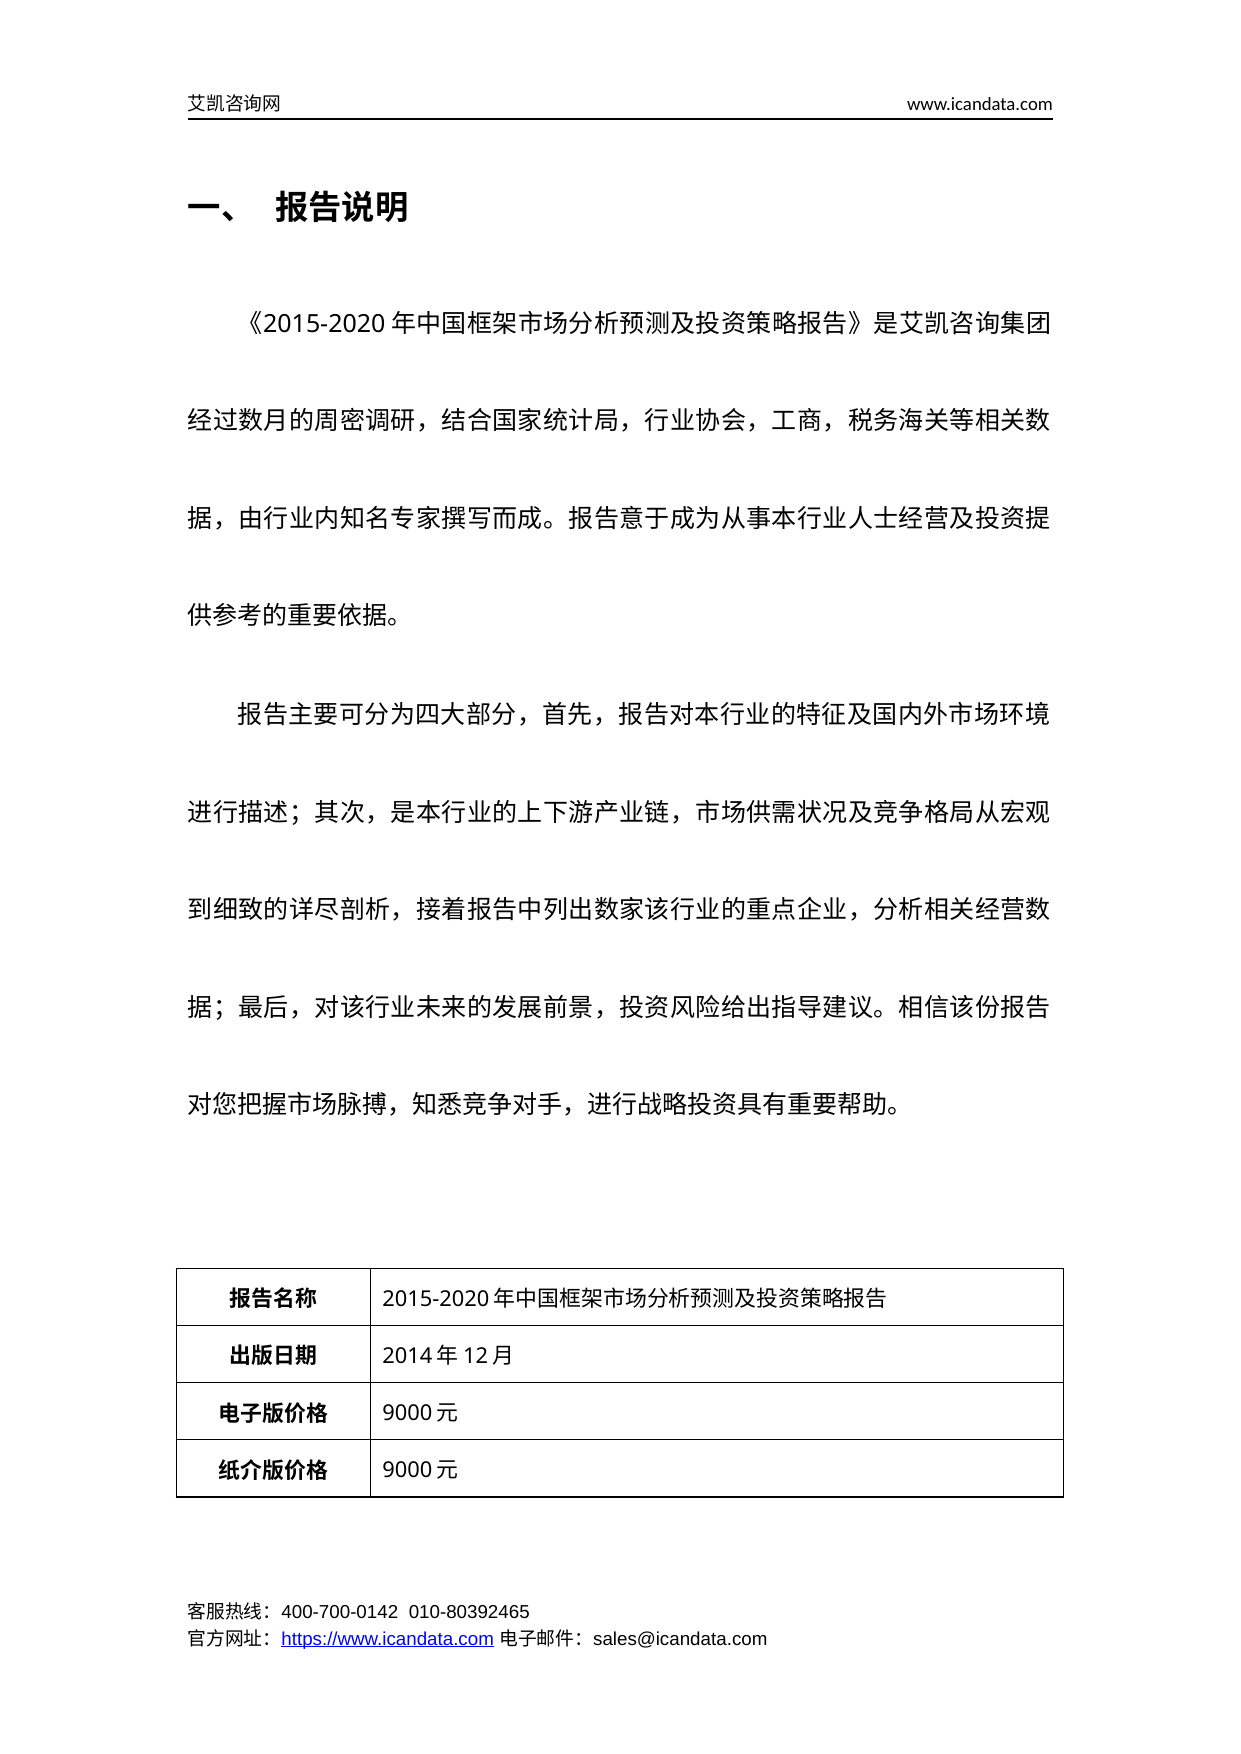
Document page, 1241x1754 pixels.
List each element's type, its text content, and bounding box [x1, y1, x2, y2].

table_cell 纸介版价格 [177, 1440, 370, 1496]
table_cell 9000元 [371, 1383, 1063, 1439]
text 报告主要可分为四大部分，首先，报告对本行业的特征及国内外市场环境进行描述；其次，是本行业的上下游产业链，市场供需状况及竞争格局从宏观到细致的详尽剖析，接着报告中列出数家该行业的重点企业，分析相关经营数据；最后，对该行业未来的发展前景，投资风险给出指导建议。相信该份报告对您把握市场脉搏，知悉竞争对手，进行战略投资具有重要帮助。 [187, 681, 1053, 1136]
table_header 2015-2020年中国框架市场分析预测及投资策略报告 [371, 1269, 1063, 1325]
table_cell 9000元 [371, 1440, 1063, 1496]
table_header 报告名称 [177, 1269, 370, 1325]
table_cell 电子版价格 [177, 1383, 370, 1439]
table_cell 出版日期 [177, 1326, 370, 1382]
text 《2015-2020年中国框架市场分析预测及投资策略报告》是艾凯咨询集团经过数月的周密调研，结合国家统计局，行业协会，工商，税务海关等相关数据，由行业内知名专家撰写而成。报告意于成为从事本行业人士经营及投资提供参考的重要依据。 [187, 289, 1053, 646]
subtitle 报告说明 [187, 172, 1053, 237]
table_cell 2014年12月 [371, 1326, 1063, 1382]
